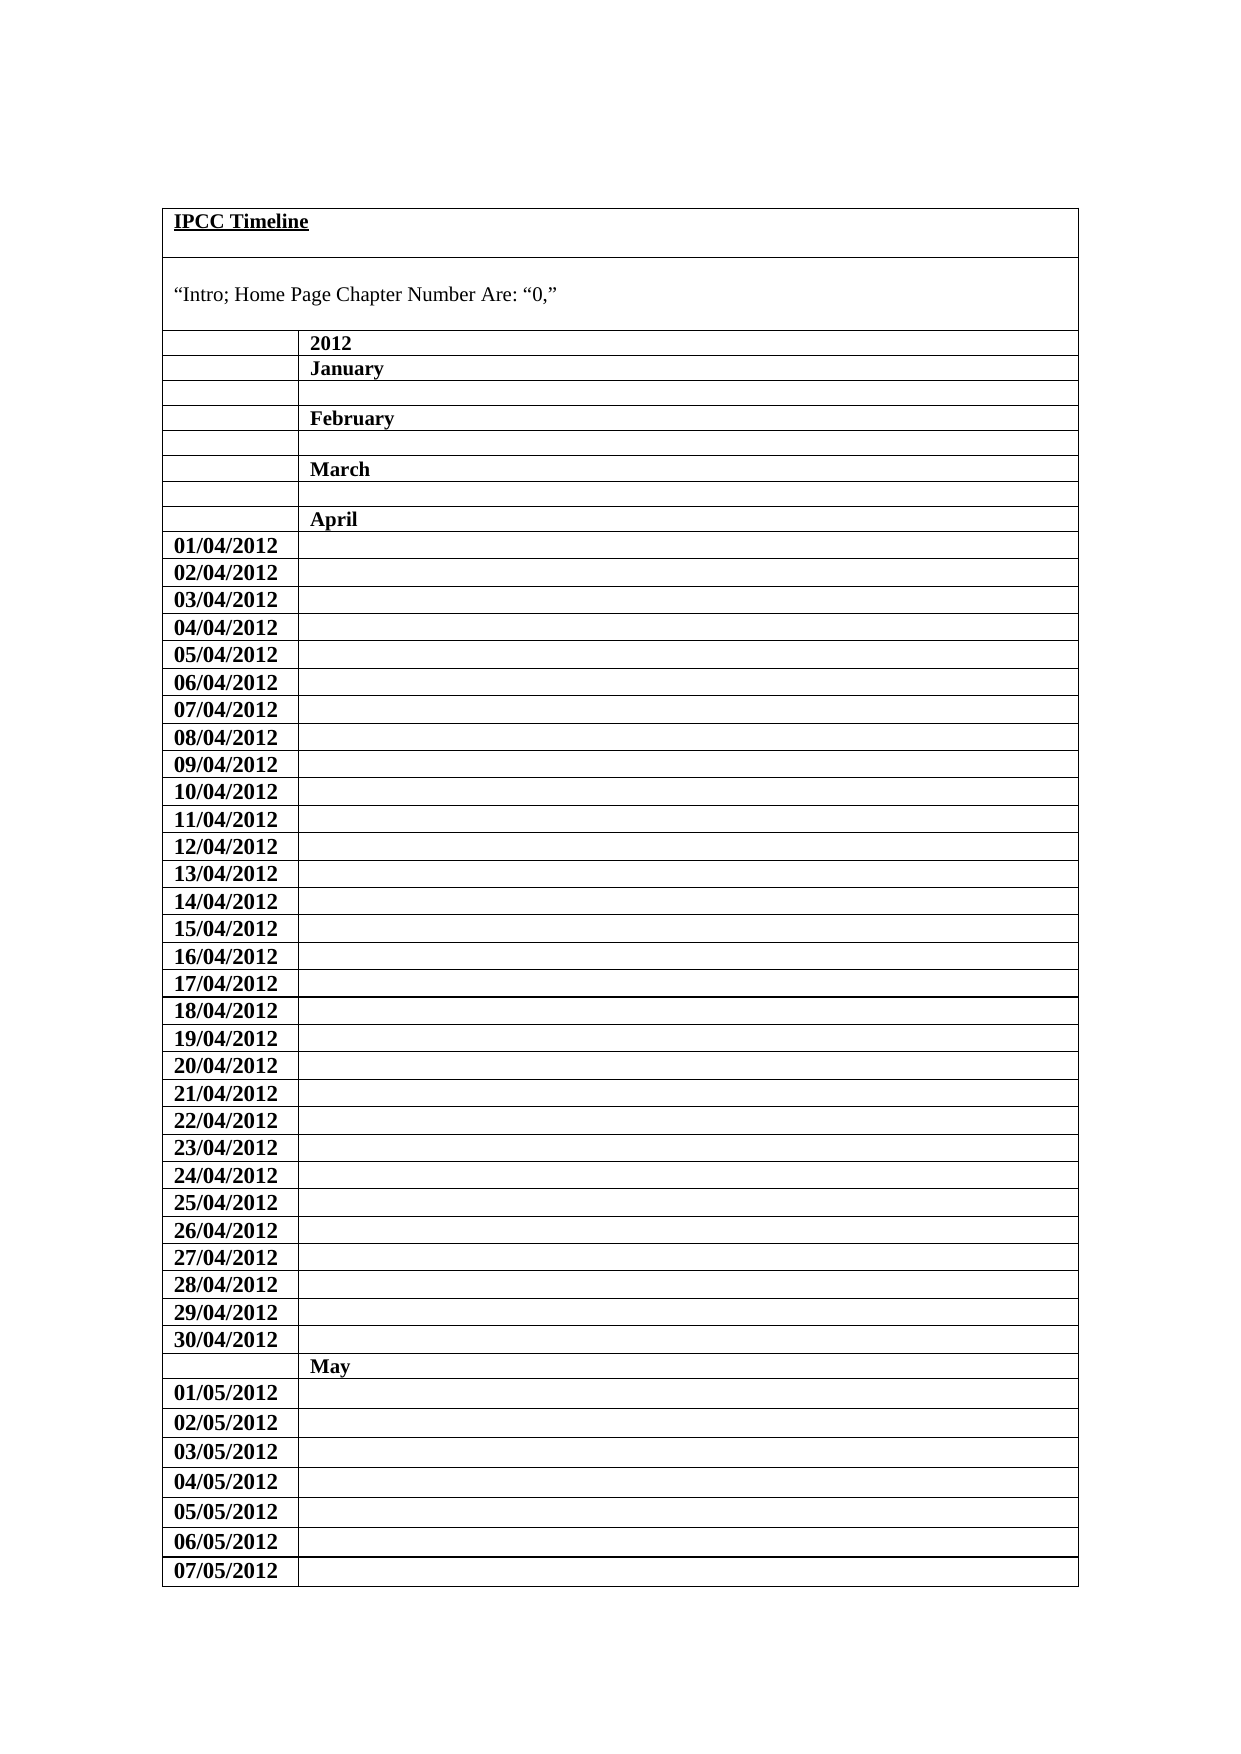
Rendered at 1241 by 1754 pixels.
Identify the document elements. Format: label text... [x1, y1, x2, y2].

table_cell [163, 381, 298, 405]
table_cell 19/04/2012 [163, 1025, 298, 1051]
table_cell March [299, 456, 1078, 481]
table_cell 14/04/2012 [163, 888, 298, 914]
table_cell 11/04/2012 [163, 806, 298, 832]
table_cell [299, 641, 1078, 668]
table_cell 05/04/2012 [163, 641, 298, 668]
table_cell [299, 1189, 347, 1216]
table_cell [163, 1354, 298, 1378]
table_cell 01/04/2012 [163, 532, 298, 558]
table_cell [299, 1528, 1078, 1556]
table_cell 06/05/2012 [163, 1528, 298, 1556]
table_cell 02/04/2012 [163, 559, 298, 586]
table_cell [299, 1217, 1078, 1243]
table_cell [163, 507, 298, 531]
table_cell [299, 806, 1078, 832]
table_cell [299, 587, 1078, 613]
table_cell [163, 356, 298, 380]
table_cell [299, 559, 1078, 586]
table_cell [299, 482, 1078, 506]
table_cell 25/04/2012 [163, 1189, 298, 1216]
table_cell 10/04/2012 [163, 778, 298, 805]
table_header IPCC Timeline [163, 209, 1078, 257]
table_cell [163, 456, 298, 481]
table_cell [299, 1558, 1078, 1586]
table_cell 08/04/2012 [163, 724, 298, 750]
table_cell [299, 724, 1078, 750]
table_cell April [299, 507, 1078, 531]
table_cell [299, 1271, 1078, 1298]
table_cell 23/04/2012 [163, 1135, 298, 1161]
table_cell [299, 943, 1078, 969]
table_cell [1067, 1189, 1078, 1216]
table_cell [299, 888, 1078, 914]
table_cell 24/04/2012 [163, 1162, 298, 1188]
table_cell 05/05/2012 [163, 1498, 298, 1527]
table_cell 04/05/2012 [163, 1468, 298, 1497]
table_cell [299, 970, 1078, 996]
table_cell [299, 915, 1078, 942]
table_cell [299, 778, 1078, 805]
table_cell [299, 614, 1078, 640]
table_cell 27/04/2012 [163, 1244, 298, 1270]
table_cell 07/04/2012 [163, 696, 298, 722]
table_cell [299, 669, 1078, 695]
table_cell May [299, 1354, 1078, 1378]
table_cell [299, 381, 1078, 405]
table_cell 30/04/2012 [163, 1326, 298, 1353]
table_cell [299, 1299, 1078, 1325]
table_cell [299, 1379, 1078, 1407]
table_cell February [299, 406, 1078, 430]
table_cell [299, 1107, 1078, 1133]
table_cell [299, 532, 1078, 558]
table_cell 03/05/2012 [163, 1438, 298, 1467]
table_cell 01/05/2012 [163, 1379, 298, 1407]
table_cell [299, 1409, 1078, 1437]
table_cell 02/05/2012 [163, 1409, 298, 1437]
table_cell [163, 331, 298, 355]
table_cell [299, 1438, 1078, 1467]
table_cell January [299, 356, 1078, 380]
table_cell 15/04/2012 [163, 915, 298, 942]
table_cell 17/04/2012 [163, 970, 298, 996]
table_cell [299, 998, 1078, 1024]
table_cell [163, 431, 298, 455]
table_cell [299, 1468, 1078, 1497]
table_cell 20/04/2012 [163, 1052, 298, 1079]
table_cell 26/04/2012 [163, 1217, 298, 1243]
table_cell [299, 751, 1078, 777]
table_cell [299, 1244, 1078, 1270]
table_cell [299, 431, 1078, 455]
table_cell 12/04/2012 [163, 833, 298, 859]
table_cell 22/04/2012 [163, 1107, 298, 1133]
table_cell 28/04/2012 [163, 1271, 298, 1298]
table_cell “Intro; Home Page Chapter Number Are: “0,” [163, 258, 1078, 330]
table_cell 2012 [299, 331, 1078, 355]
table_cell [299, 1498, 1078, 1527]
table_cell 18/04/2012 [163, 998, 298, 1024]
table_cell 04/04/2012 [163, 614, 298, 640]
table_cell 06/04/2012 [163, 669, 298, 695]
table_cell 16/04/2012 [163, 943, 298, 969]
table_cell 13/04/2012 [163, 861, 298, 887]
table_cell [299, 861, 1078, 887]
table_cell [299, 833, 1078, 859]
table_cell [163, 482, 298, 506]
table_cell [163, 406, 298, 430]
table_cell [299, 1025, 1078, 1051]
table_cell 21/04/2012 [163, 1080, 298, 1106]
table_cell 29/04/2012 [163, 1299, 298, 1325]
table_cell [299, 1052, 1078, 1079]
table_cell 07/05/2012 [163, 1558, 298, 1586]
table_cell [299, 1162, 1078, 1188]
table_cell 09/04/2012 [163, 751, 298, 777]
table_cell [299, 1326, 1078, 1353]
table_cell [299, 1080, 1078, 1106]
table_cell [299, 696, 1078, 722]
table_cell [299, 1135, 1078, 1161]
table_cell 03/04/2012 [163, 587, 298, 613]
